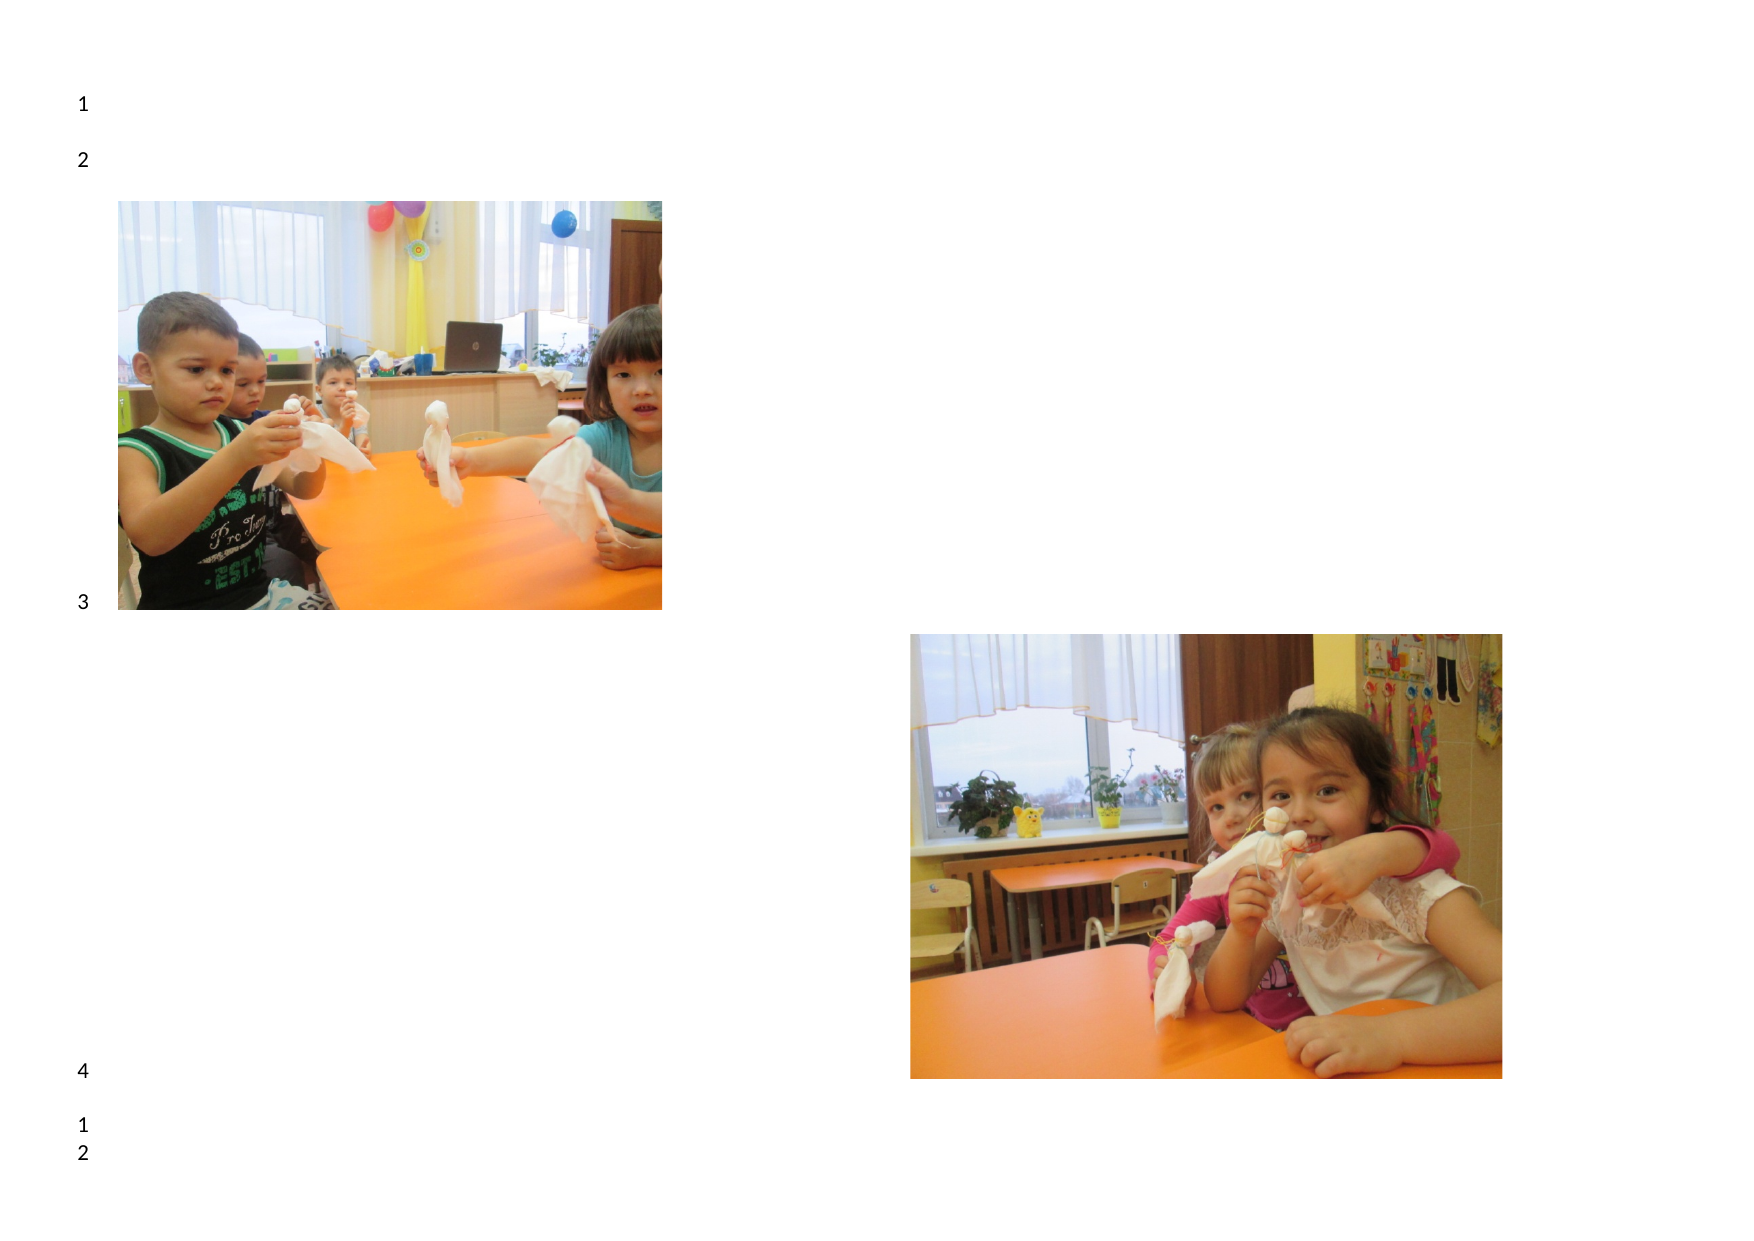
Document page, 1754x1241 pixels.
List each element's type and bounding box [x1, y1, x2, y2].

picture [118, 201, 663, 610]
picture [910, 634, 1503, 1079]
